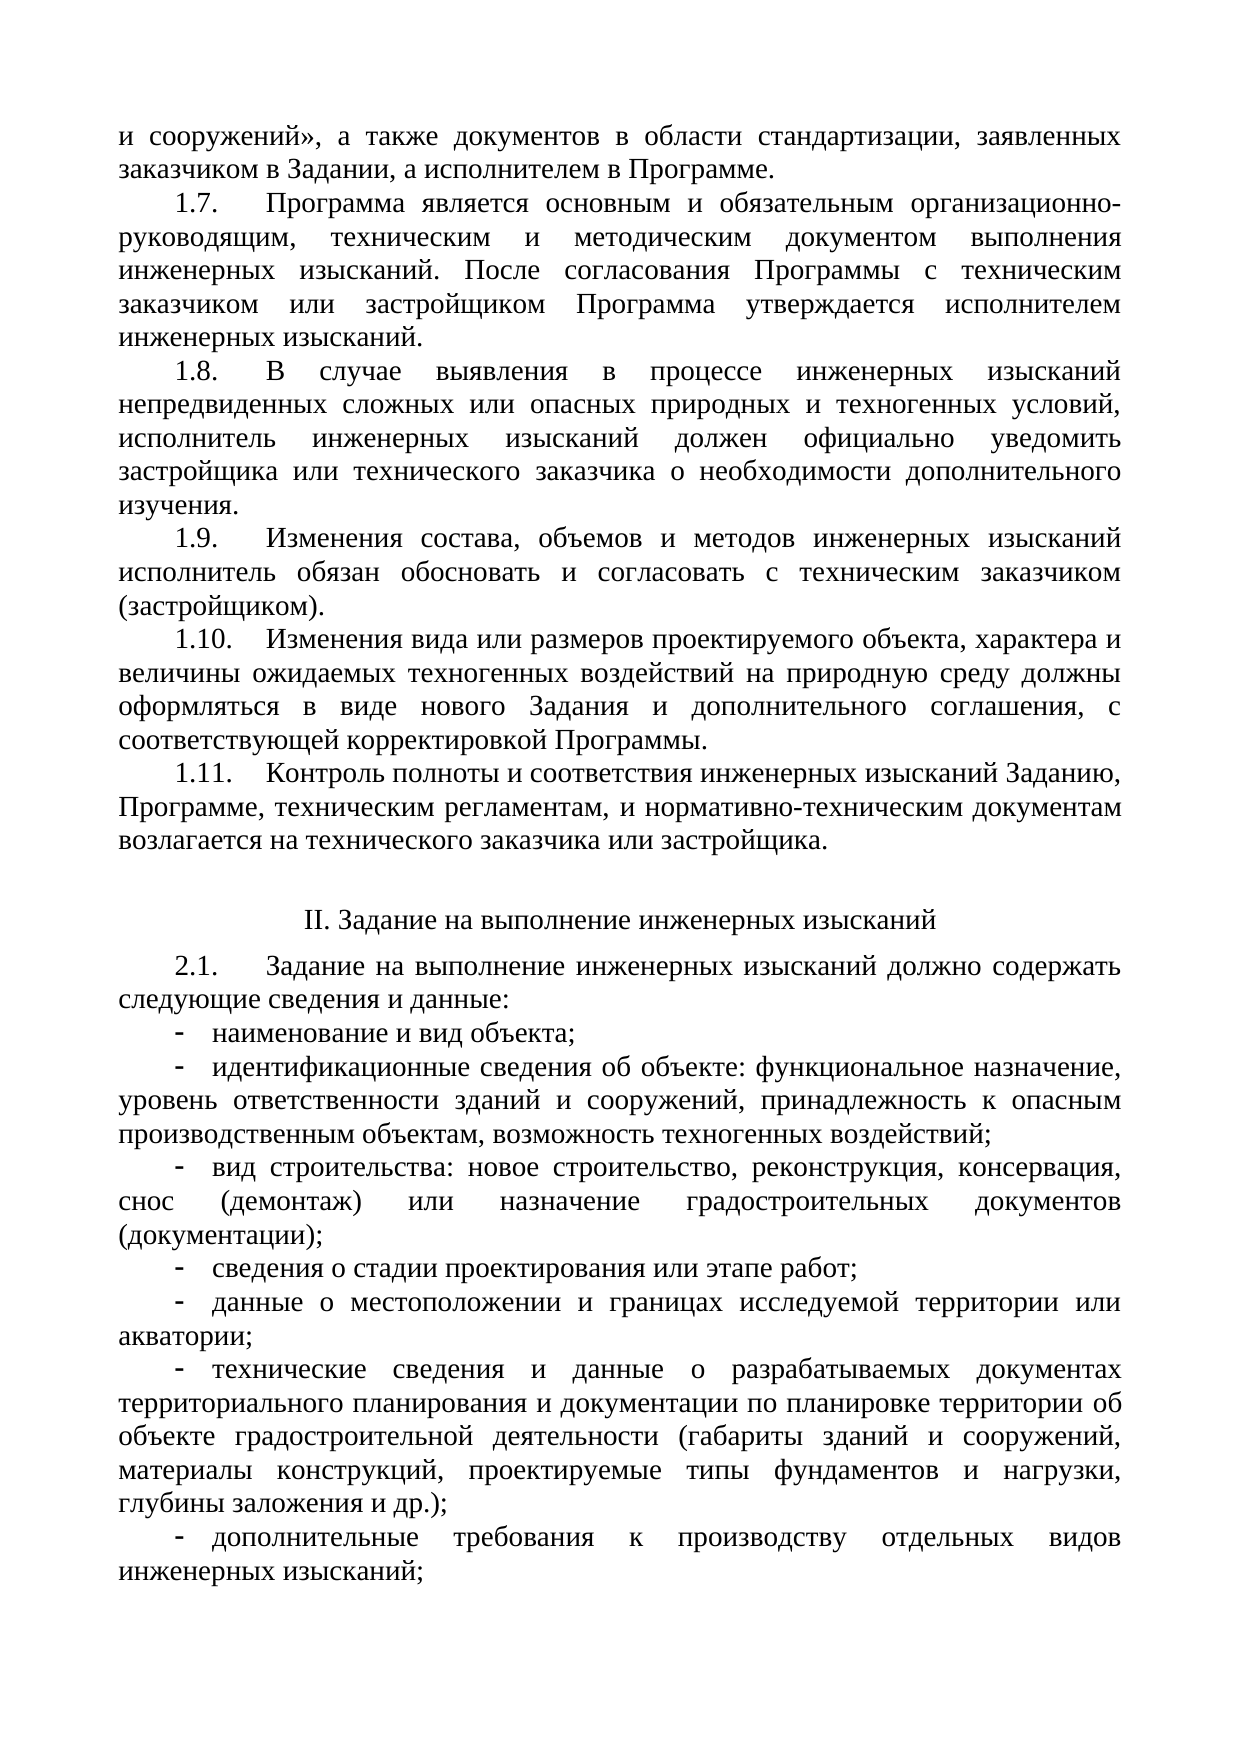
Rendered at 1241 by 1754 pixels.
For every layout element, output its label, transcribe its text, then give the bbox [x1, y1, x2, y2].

list идентификационные сведения об объекте: функциональное назначение, уровень ответственности зданий и сооружений, принадлежность к опасным производственным объектам, возможность техногенных воздействий; [118, 1049, 1122, 1149]
list В случае выявления в процессе инженерных изысканий непредвиденных сложных или опасных природных и техногенных условий, исполнитель инженерных изысканий должен официально уведомить застройщика или технического заказчика о необходимости дополнительного изучения. [118, 353, 1122, 521]
list Контроль полноты и соответствия инженерных изысканий Заданию, Программе, техническим регламентам, и нормативно-техническим документам возлагается на технического заказчика или застройщика. [118, 755, 1122, 856]
list вид строительства: новое строительство, реконструкция, консервация, снос (демонтаж) или назначение градостроительных документов (документации); [118, 1149, 1122, 1250]
list сведения о стадии проектирования или этапе работ; [118, 1250, 1122, 1284]
list наименование и вид объекта; [118, 1015, 1122, 1049]
list Задание на выполнение инженерных изысканий должно содержать следующие сведения и данные: [118, 948, 1122, 1015]
list Программа является основным и обязательным организационно-руководящим, техническим и методическим документом выполнения инженерных изысканий. После согласования Программы с техническим заказчиком или застройщиком Программа утверждается исполнителем инженерных изысканий. [118, 185, 1122, 353]
text II. Задание на выполнение инженерных изысканий [118, 902, 1122, 936]
list Изменения состава, объемов и методов инженерных изысканий исполнитель обязан обосновать и согласовать с техническим заказчиком (застройщиком). [118, 521, 1122, 621]
list Изменения вида или размеров проектируемого объекта, характера и величины ожидаемых техногенных воздействий на природную среду должны оформляться в виде нового Задания и дополнительного соглашения, с соответствующей корректировкой Программы. [118, 621, 1122, 755]
list данные о местоположении и границах исследуемой территории или акватории; [118, 1284, 1122, 1351]
list технические сведения и данные о разрабатываемых документах территориального планирования и документации по планировке территории об объекте градостроительной деятельности (габариты зданий и сооружений, материалы конструкций, проектируемые типы фундаментов и нагрузки, глубины заложения и др.); [118, 1351, 1122, 1519]
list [118, 118, 1122, 185]
list дополнительные требования к производству отдельных видов инженерных изысканий; [118, 1519, 1122, 1586]
